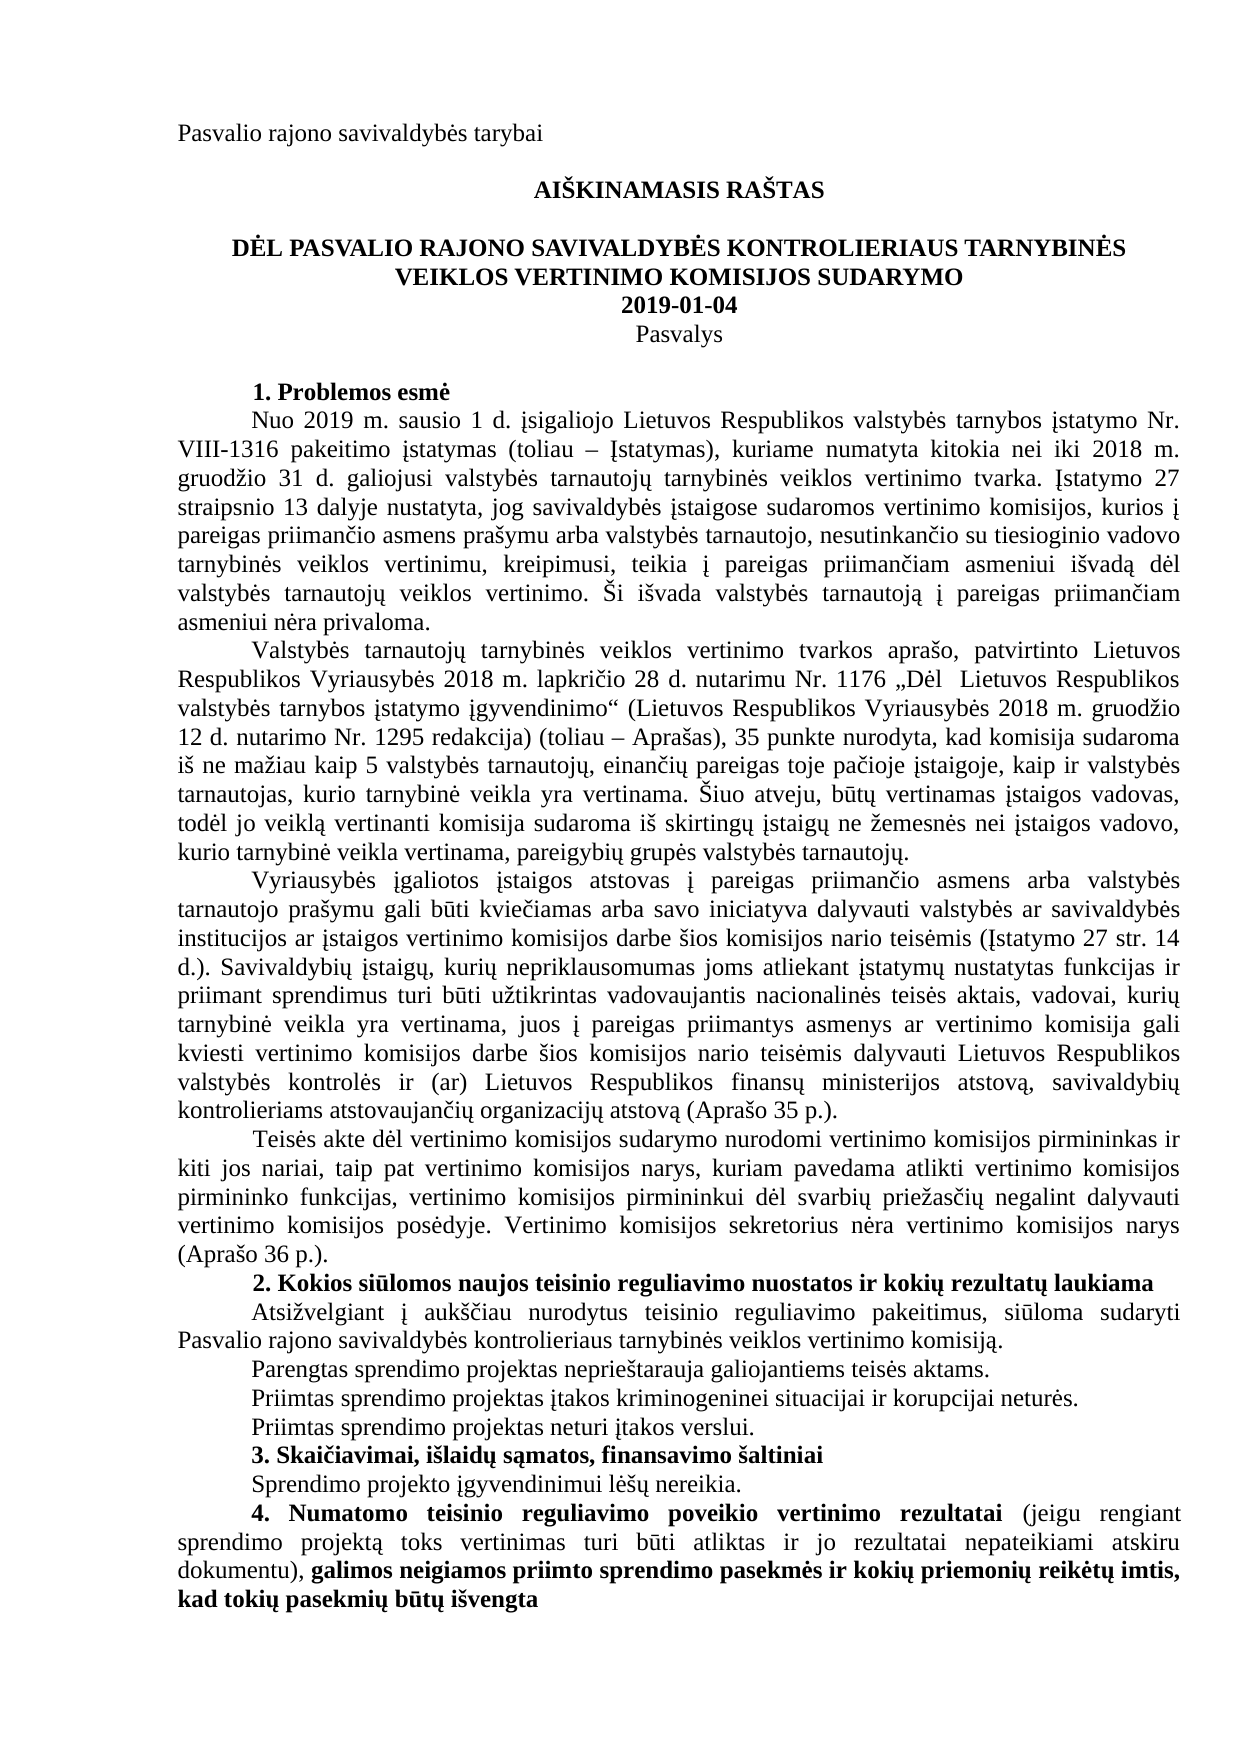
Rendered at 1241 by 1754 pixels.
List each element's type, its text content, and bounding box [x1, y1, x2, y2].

text Valstybės tarnautojų tarnybinės veiklos vertinimo tvarkos aprašo, patvirtinto Lietuvos Respublikos Vyriausybės 2018 m. lapkričio 28 d. nutarimu Nr. 1176 „Dėl Lietuvos Respublikos valstybės tarnybos įstatymo įgyvendinimo“ (Lietuvos Respublikos Vyriausybės 2018 m. gruodžio 12 d. nutarimo Nr. 1295 redakcija) (toliau – Aprašas), 35 punkte nurodyta, kad komisija sudaroma iš ne mažiau kaip 5 valstybės tarnautojų, einančių pareigas toje pačioje įstaigoje, kaip ir valstybės tarnautojas, kurio tarnybinė veikla yra vertinama. Šiuo atveju, būtų vertinamas įstaigos vadovas, todėl jo veiklą vertinanti komisija sudaroma iš skirtingų įstaigų ne žemesnės nei įstaigos vadovo, kurio tarnybinė veikla vertinama, pareigybių grupės valstybės tarnautojų. [177, 636, 1181, 866]
text Pasvalio rajono savivaldybės tarybai [177, 118, 1181, 147]
text Priimtas sprendimo projektas įtakos kriminogeninei situacijai ir korupcijai neturės. [177, 1383, 1181, 1412]
text AIŠKINAMASIS RAŠTAS [177, 176, 1181, 204]
text 2019-01-04 [177, 291, 1181, 319]
text Nuo 2019 m. sausio 1 d. įsigaliojo Lietuvos Respublikos valstybės tarnybos įstatymo Nr. VIII-1316 pakeitimo įstatymas (toliau – Įstatymas), kuriame numatyta kitokia nei iki 2018 m. gruodžio 31 d. galiojusi valstybės tarnautojų tarnybinės veiklos vertinimo tvarka. Įstatymo 27 straipsnio 13 dalyje nustatyta, jog savivaldybės įstaigose sudaromos vertinimo komisijos, kurios į pareigas priimančio asmens prašymu arba valstybės tarnautojo, nesutinkančio su tiesioginio vadovo tarnybinės veiklos vertinimu, kreipimusi, teikia į pareigas priimančiam asmeniui išvadą dėl valstybės tarnautojų veiklos vertinimo. Ši išvada valstybės tarnautoją į pareigas priimančiam asmeniui nėra privaloma. [177, 406, 1181, 636]
text Pasvalys [177, 319, 1181, 348]
text 2. Kokios siūlomos naujos teisinio reguliavimo nuostatos ir kokių rezultatų laukiama [252, 1268, 1181, 1297]
text Dėl PASVALIO RAJONO SAVIVALDYBĖS KONTROLIERIAUS TARNYBINĖS VEIKLOS VERTINIMO KOMISIJOS SUDARYMO [177, 233, 1181, 291]
text 3. Skaičiavimai, išlaidų sąmatos, finansavimo šaltiniai [177, 1441, 1181, 1469]
text 1. Problemos esmė [177, 377, 1181, 406]
text Vyriausybės įgaliotos įstaigos atstovas į pareigas priimančio asmens arba valstybės tarnautojo prašymu gali būti kviečiamas arba savo iniciatyva dalyvauti valstybės ar savivaldybės institucijos ar įstaigos vertinimo komisijos darbe šios komisijos nario teisėmis (Įstatymo 27 str. 14 d.). Savivaldybių įstaigų, kurių nepriklausomumas joms atliekant įstatymų nustatytas funkcijas ir priimant sprendimus turi būti užtikrintas vadovaujantis nacionalinės teisės aktais, vadovai, kurių tarnybinė veikla yra vertinama, juos į pareigas priimantys asmenys ar vertinimo komisija gali kviesti vertinimo komisijos darbe šios komisijos nario teisėmis dalyvauti Lietuvos Respublikos valstybės kontrolės ir (ar) Lietuvos Respublikos finansų ministerijos atstovą, savivaldybių kontrolieriams atstovaujančių organizacijų atstovą (Aprašo 35 p.). [177, 866, 1181, 1124]
text Teisės akte dėl vertinimo komisijos sudarymo nurodomi vertinimo komisijos pirmininkas ir kiti jos nariai, taip pat vertinimo komisijos narys, kuriam pavedama atlikti vertinimo komisijos pirmininko funkcijas, vertinimo komisijos pirmininkui dėl svarbių priežasčių negalint dalyvauti vertinimo komisijos posėdyje. Vertinimo komisijos sekretorius nėra vertinimo komisijos narys (Aprašo 36 p.). [177, 1124, 1181, 1268]
text Parengtas sprendimo projektas neprieštarauja galiojantiems teisės aktams. [177, 1354, 1181, 1383]
text Atsižvelgiant į aukščiau nurodytus teisinio reguliavimo pakeitimus, siūloma sudaryti Pasvalio rajono savivaldybės kontrolieriaus tarnybinės veiklos vertinimo komisiją. [177, 1297, 1181, 1354]
text 4. Numatomo teisinio reguliavimo poveikio vertinimo rezultatai (jeigu rengiant sprendimo projektą toks vertinimas turi būti atliktas ir jo rezultatai nepateikiami atskiru dokumentu), galimos neigiamos priimto sprendimo pasekmės ir kokių priemonių reikėtų imtis, kad tokių pasekmių būtų išvengta [177, 1498, 1181, 1613]
text Sprendimo projekto įgyvendinimui lėšų nereikia. [177, 1469, 1181, 1498]
text Priimtas sprendimo projektas neturi įtakos verslui. [177, 1412, 1181, 1441]
